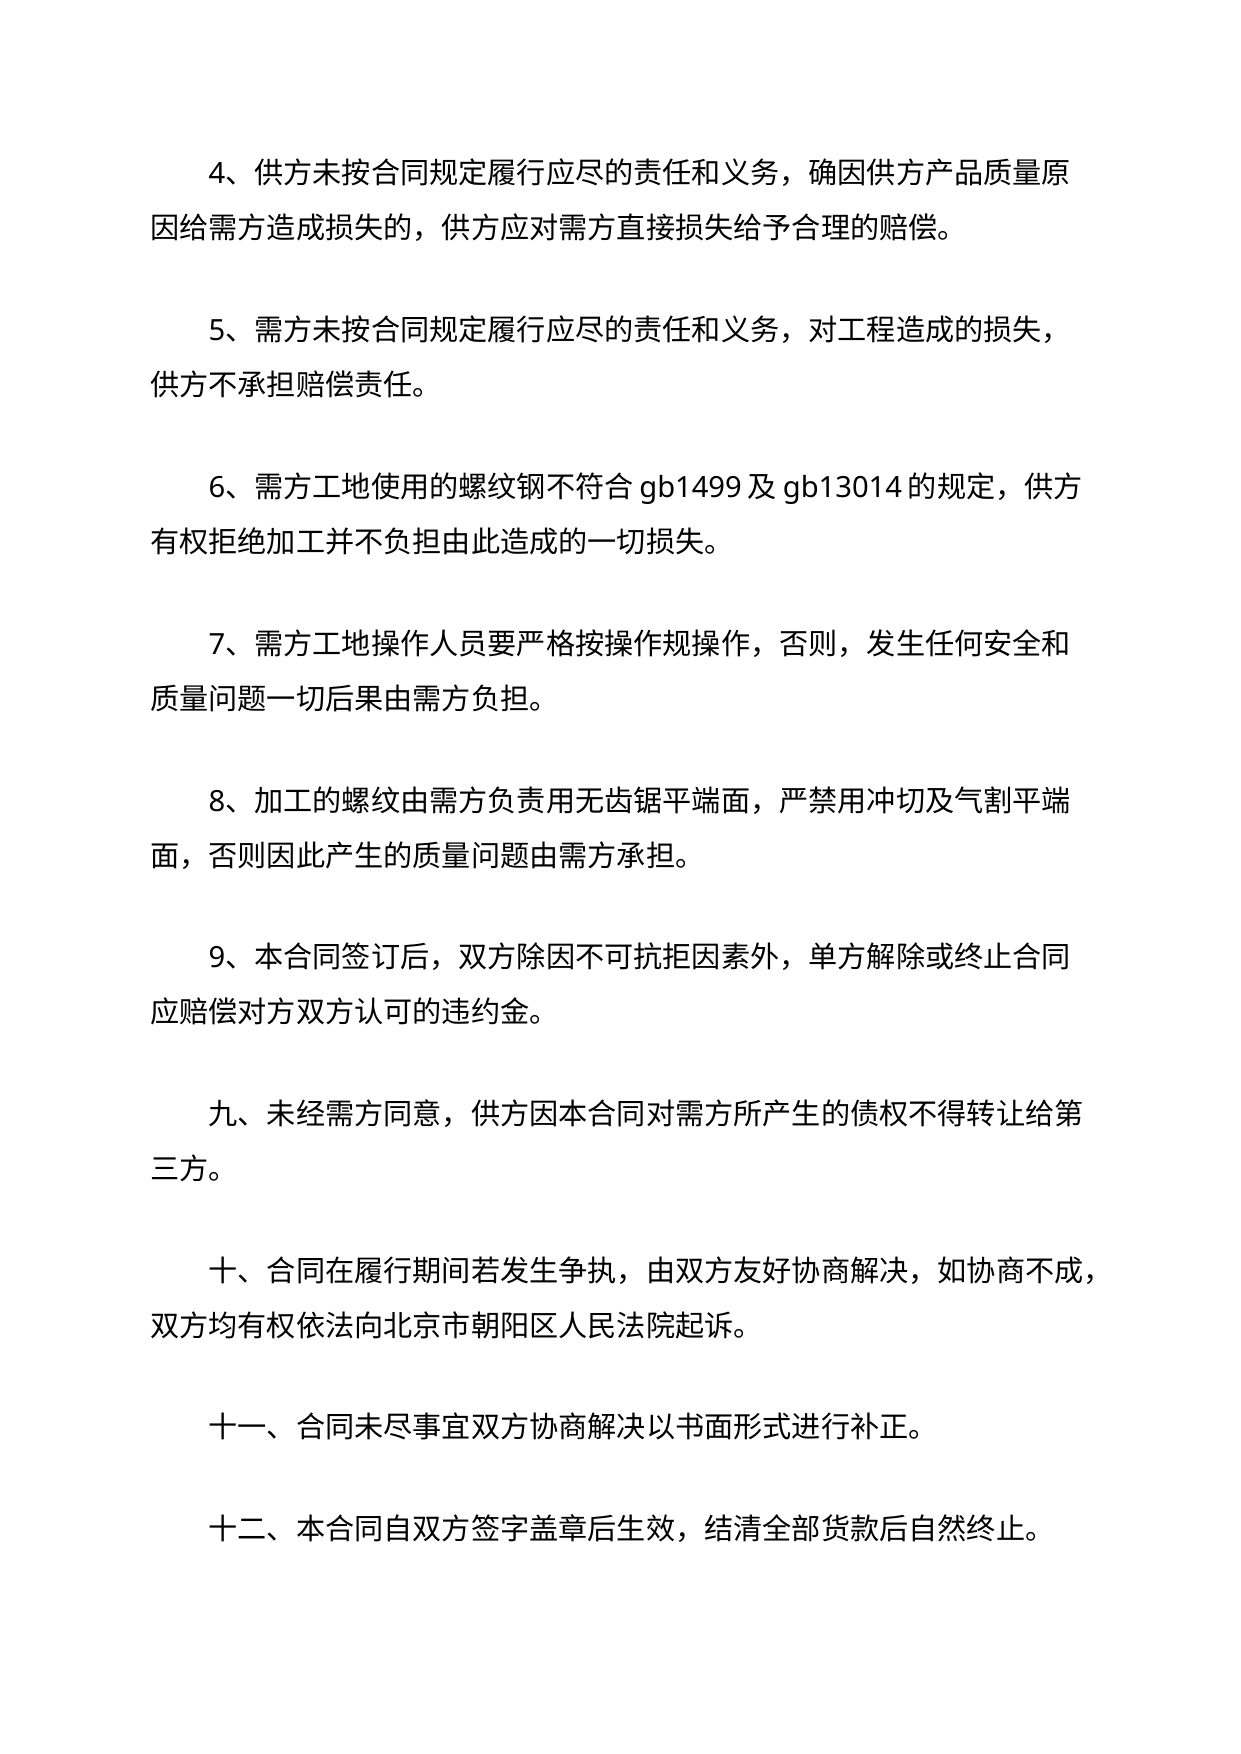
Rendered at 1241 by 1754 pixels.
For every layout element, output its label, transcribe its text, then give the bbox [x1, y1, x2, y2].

text 九、未经需方同意，供方因本合同对需方所产生的债权不得转让给第三方。 [150, 1091, 1090, 1188]
text 4、供方未按合同规定履行应尽的责任和义务，确因供方产品质量原因给需方造成损失的，供方应对需方直接损失给予合理的赔偿。 [150, 150, 1090, 247]
text 8、加工的螺纹由需方负责用无齿锯平端面，严禁用冲切及气割平端面，否则因此产生的质量问题由需方承担。 [150, 777, 1090, 874]
text 5、需方未按合同规定履行应尽的责任和义务，对工程造成的损失，供方不承担赔偿责任。 [150, 307, 1090, 404]
text 十二、本合同自双方签字盖章后生效，结清全部货款后自然终止。 [150, 1506, 1090, 1548]
text 7、需方工地操作人员要严格按操作规操作，否则，发生任何安全和质量问题一切后果由需方负担。 [150, 620, 1090, 718]
text 十、合同在履行期间若发生争执，由双方友好协商解决，如协商不成，双方均有权依法向北京市朝阳区人民法院起诉。 [150, 1247, 1090, 1344]
text 9、本合同签订后，双方除因不可抗拒因素外，单方解除或终止合同应赔偿对方双方认可的违约金。 [150, 934, 1090, 1031]
text 十一、合同未尽事宜双方协商解决以书面形式进行补正。 [150, 1404, 1090, 1446]
text 6、需方工地使用的螺纹钢不符合gb1499及gb13014的规定，供方有权拒绝加工并不负担由此造成的一切损失。 [150, 463, 1090, 561]
